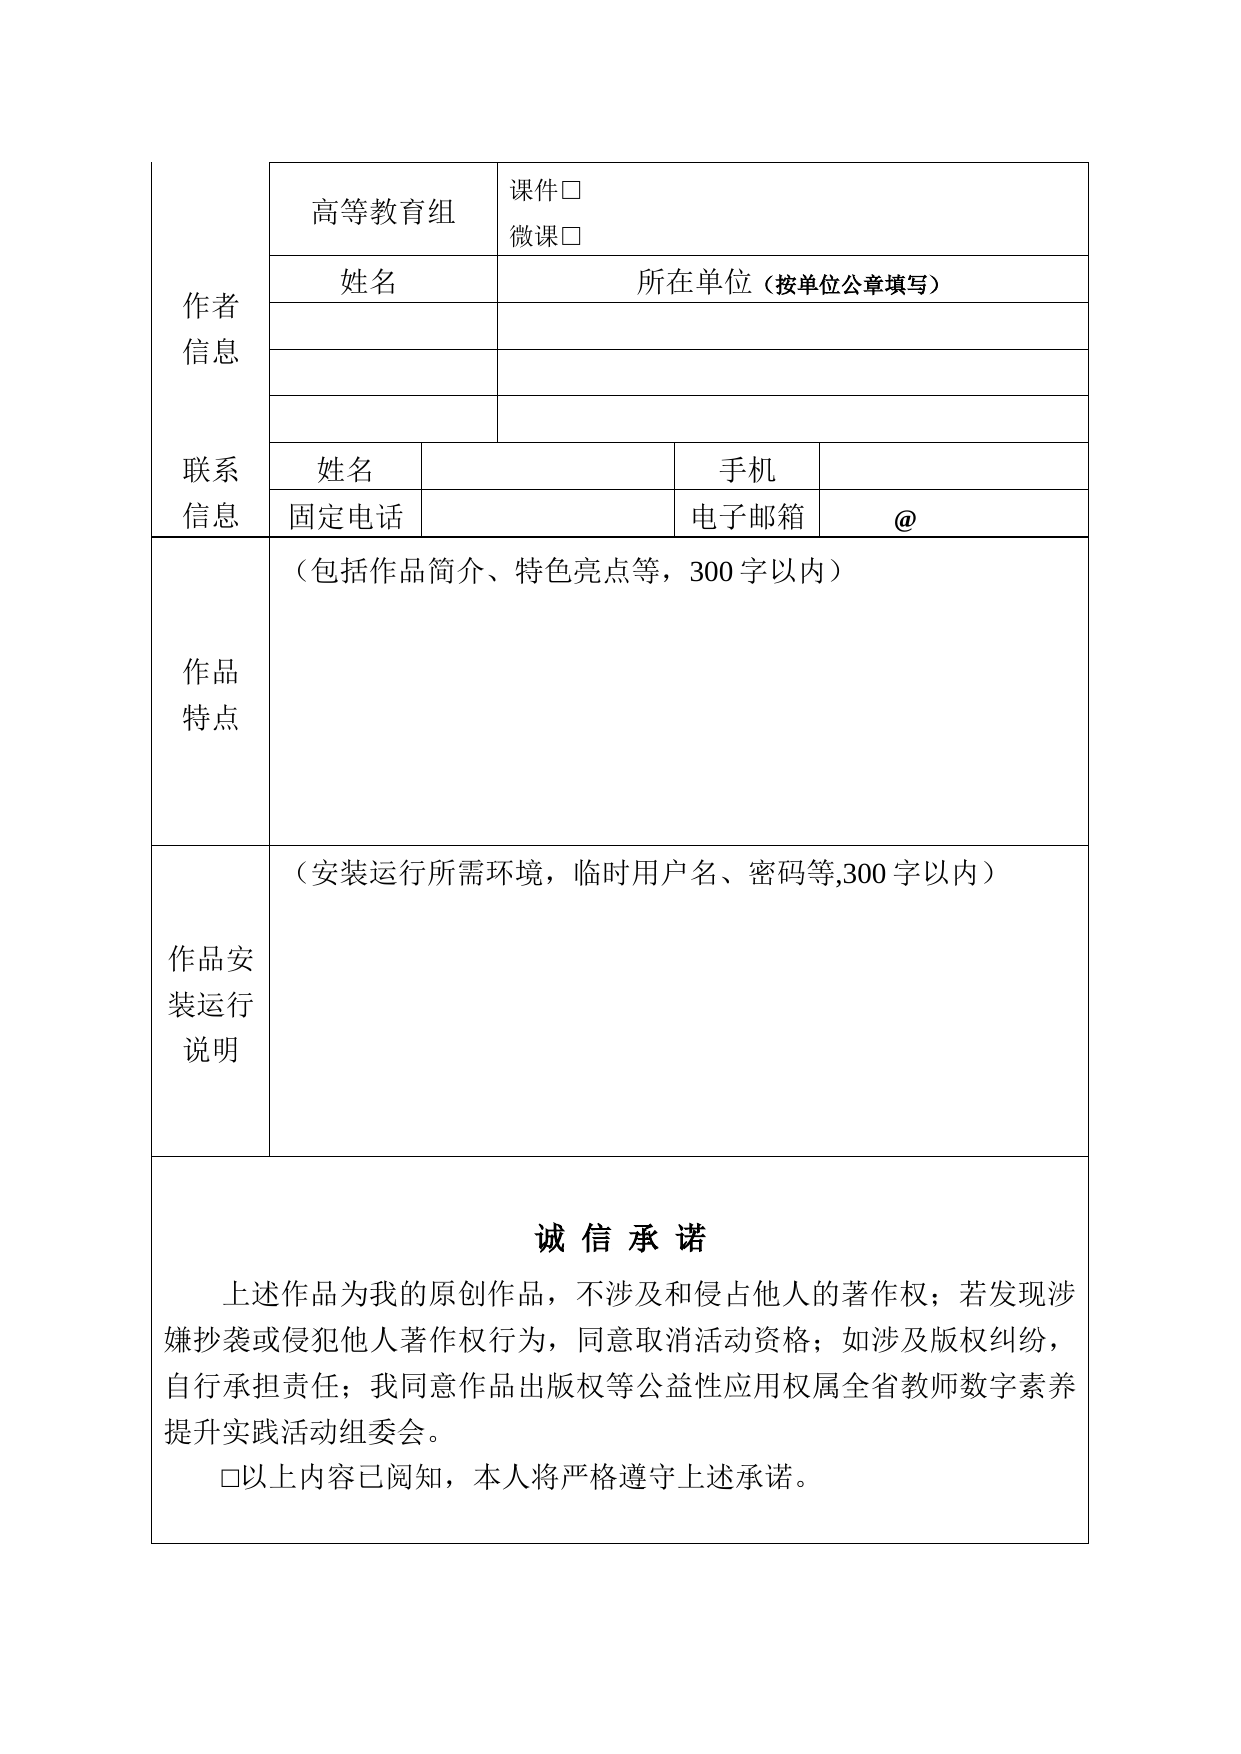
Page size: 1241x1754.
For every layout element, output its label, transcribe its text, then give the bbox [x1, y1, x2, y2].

table_cell 诚 信 承 诺 上述作品为我的原创作品，不涉及和侵占他人的著作权；若发现涉嫌抄袭或侵犯他人著作权行为，同意取消活动资格；如涉及版权纠纷，自行承担责任；我同意作品出版权等公益性应用权属全省教师数字素养提升实践活动组委会。 □以上内容已阅知，本人将严格遵守上述承诺。 [152, 1157, 1088, 1543]
table_cell 姓名 [270, 256, 497, 302]
table_cell [422, 443, 674, 489]
table_cell 课件□ 微课□ [498, 163, 1088, 255]
table_cell 联系 信息 [152, 442, 269, 536]
table_cell 作品 特点 [152, 538, 269, 845]
table_cell 电子邮箱 [675, 490, 819, 536]
table_cell [498, 350, 1088, 395]
table_cell （包括作品简介、特色亮点等，300字以内） [270, 538, 1088, 845]
table_cell 姓名 [270, 443, 421, 489]
table_cell [820, 443, 1088, 489]
table_cell [498, 303, 1088, 348]
table_cell 作者 信息 [152, 255, 269, 442]
table_cell 手机 [675, 443, 819, 489]
table_cell [498, 396, 1088, 442]
table_cell [422, 490, 674, 536]
table_cell 所在单位（按单位公章填写） [498, 256, 1088, 302]
table_cell （安装运行所需环境，临时用户名、密码等,300字以内） [270, 846, 1088, 1156]
table_cell 作品安装运行说明 [152, 846, 269, 1156]
table_cell 高等教育组 [270, 163, 497, 255]
table_cell @ [820, 490, 1088, 536]
table_cell [270, 396, 497, 442]
table_cell [270, 303, 497, 348]
table_cell 固定电话 [270, 490, 421, 536]
table_cell [270, 350, 497, 395]
